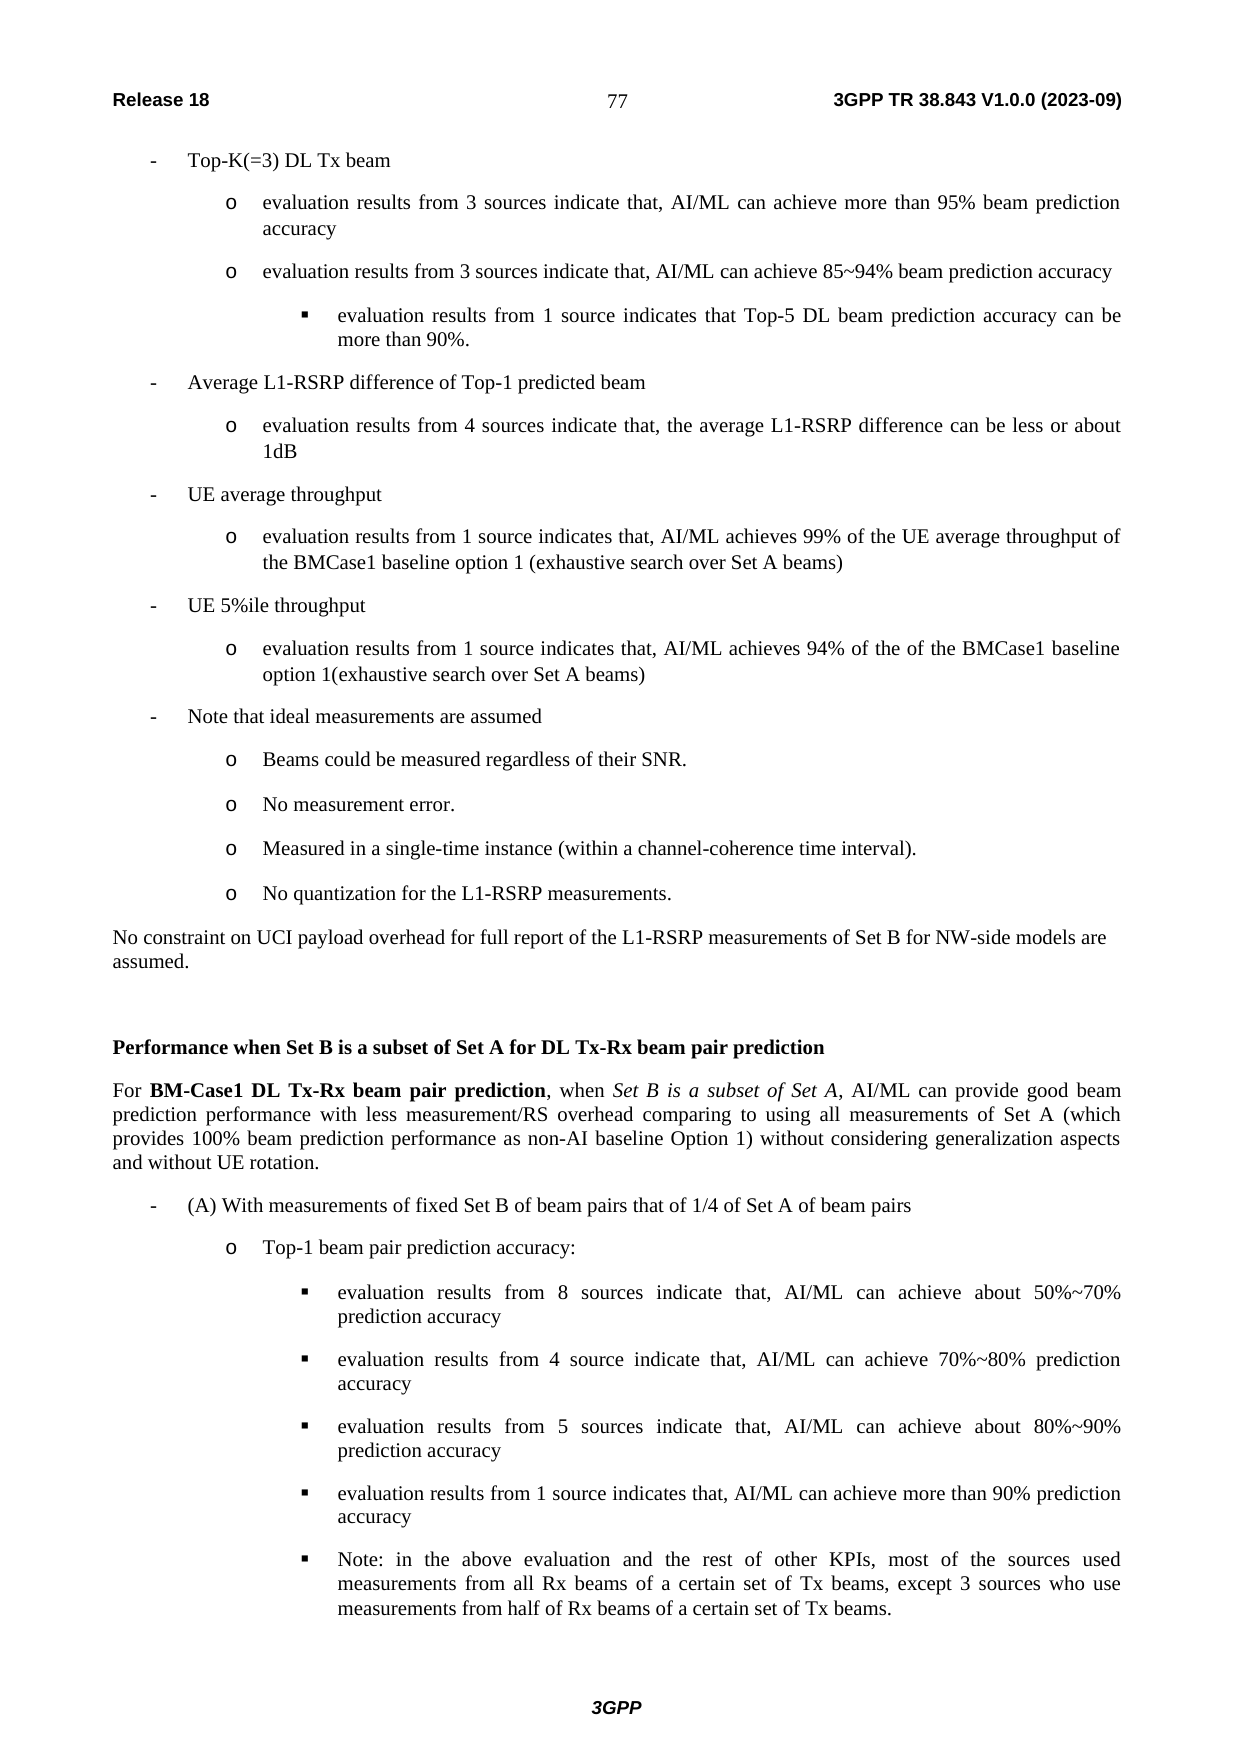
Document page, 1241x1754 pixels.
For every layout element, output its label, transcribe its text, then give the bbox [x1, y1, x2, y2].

list Top-K(=3) DL Tx beam [150, 147, 1122, 172]
list Beams could be measured regardless of their SNR. [225, 747, 1122, 773]
list No quantization for the L1-RSRP measurements. [225, 881, 1122, 906]
list evaluation results from 3 sources indicate that, AI/ML can achieve more than 95% beam prediction accuracy [225, 190, 1122, 240]
list evaluation results from 8 sources indicate that, AI/ML can achieve about 50%~70% prediction accuracy [300, 1280, 1122, 1328]
list UE 5%ile throughput [150, 593, 1122, 617]
text For BM-Case1 DL Tx-Rx beam pair prediction, when Set B is a subset of Set A, AI/ML can provide good beam prediction performance with less measurement/RS overhead comparing to using all measurements of Set A (which provides 100% beam prediction performance as non-AI baseline Option 1) without considering generalization aspects and without UE rotation. [112, 1077, 1122, 1174]
list UE average throughput [150, 482, 1122, 506]
list Note that ideal measurements are assumed [150, 704, 1122, 728]
list Measured in a single-time instance (within a channel-coherence time interval). [225, 836, 1122, 862]
list (A) With measurements of fixed Set B of beam pairs that of 1/4 of Set A of beam pairs [150, 1192, 1122, 1217]
text Performance when Set B is a subset of Set A for DL Tx-Rx beam pair prediction [112, 1035, 1122, 1059]
list Average L1-RSRP difference of Top-1 predicted beam [150, 370, 1122, 394]
list evaluation results from 1 source indicates that, AI/ML achieves 94% of the of the BMCase1 baseline option 1(exhaustive search over Set A beams) [225, 636, 1122, 686]
list Top-1 beam pair prediction accuracy: [225, 1235, 1122, 1261]
list evaluation results from 1 source indicates that Top-5 DL beam prediction accuracy can be more than 90%. [300, 303, 1122, 351]
list evaluation results from 4 source indicate that, AI/ML can achieve 70%~80% prediction accuracy [300, 1347, 1122, 1395]
list evaluation results from 1 source indicates that, AI/ML achieves 99% of the UE average throughput of the BMCase1 baseline option 1 (exhaustive search over Set A beams) [225, 524, 1122, 574]
list evaluation results from 5 sources indicate that, AI/ML can achieve about 80%~90% prediction accuracy [300, 1413, 1122, 1462]
list Note: in the above evaluation and the rest of other KPIs, most of the sources used measurements from all Rx beams of a certain set of Tx beams, except 3 sources who use measurements from half of Rx beams of a certain set of Tx beams. [300, 1547, 1122, 1619]
list No measurement error. [225, 792, 1122, 817]
text No constraint on UCI payload overhead for full report of the L1-RSRP measurements of Set B for NW-side models are assumed. [112, 925, 1122, 973]
list evaluation results from 1 source indicates that, AI/ML can achieve more than 90% prediction accuracy [300, 1480, 1122, 1528]
list evaluation results from 4 sources indicate that, the average L1-RSRP difference can be less or about 1dB [225, 413, 1122, 463]
list evaluation results from 3 sources indicate that, AI/ML can achieve 85~94% beam prediction accuracy [225, 259, 1122, 284]
